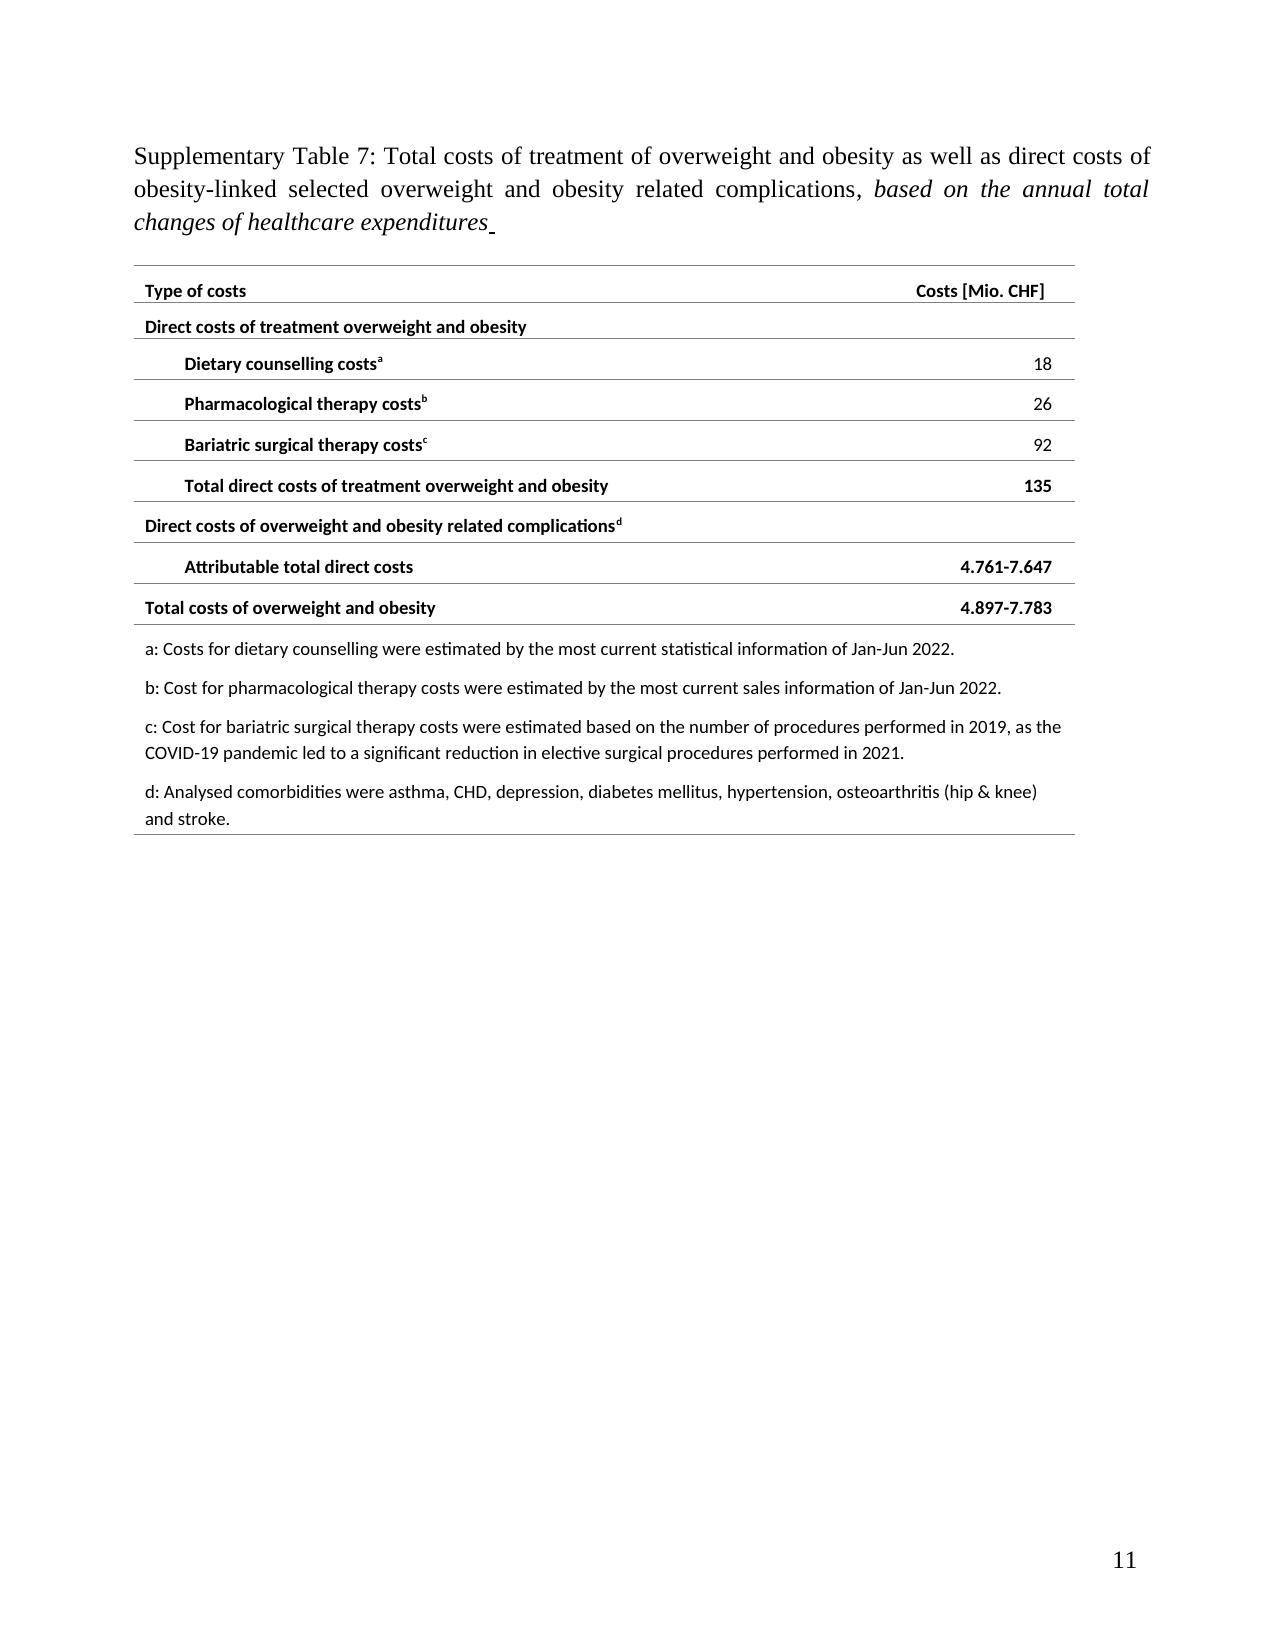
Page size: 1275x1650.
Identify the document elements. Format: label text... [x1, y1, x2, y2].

table_cell a: Costs for dietary counselling were estimated by the most current statistical information of Jan-Jun 2022. b: Cost for pharmacological therapy costs were estimated by the most current sales information of Jan-Jun 2022. c: Cost for bariatric surgical therapy costs were estimated based on the number of procedures performed in 2019, as the COVID-19 pandemic led to a significant reduction in elective surgical procedures performed in 2021. d: Analysed comorbidities were asthma, CHD, depression, diabetes mellitus, hypertension, osteoarthritis (hip & knee) and stroke. [134, 625, 1075, 834]
table_cell Direct costs of treatment overweight and obesity [134, 303, 1075, 338]
table_cell Total direct costs of treatment overweight and obesity [134, 461, 886, 501]
table_cell Pharmacological therapy costsb [134, 380, 886, 420]
table_header Costs [Mio. CHF] [886, 266, 1075, 302]
table_cell Total costs of overweight and obesity [134, 584, 886, 624]
table_cell 26 [886, 380, 1075, 420]
table_cell 4.761-7.647 [886, 543, 1075, 583]
table_cell 4.897-7.783 [886, 584, 1075, 624]
table_header Type of costs [134, 266, 886, 302]
text Supplementary Table 7: Total costs of treatment of overweight and obesity as well as direct costs of obesity-linked selected overweight and obesity related complications, based on the annual total changes of healthcare expenditures [133, 141, 1152, 236]
table_cell 18 [886, 339, 1075, 379]
table_cell Direct costs of overweight and obesity related complicationsd [134, 502, 1075, 542]
table_cell Dietary counselling costsa [134, 339, 886, 379]
table_cell 135 [886, 461, 1075, 501]
table_cell Attributable total direct costs [134, 543, 886, 583]
table_cell Bariatric surgical therapy costsc [134, 421, 886, 460]
table_cell 92 [886, 421, 1075, 460]
